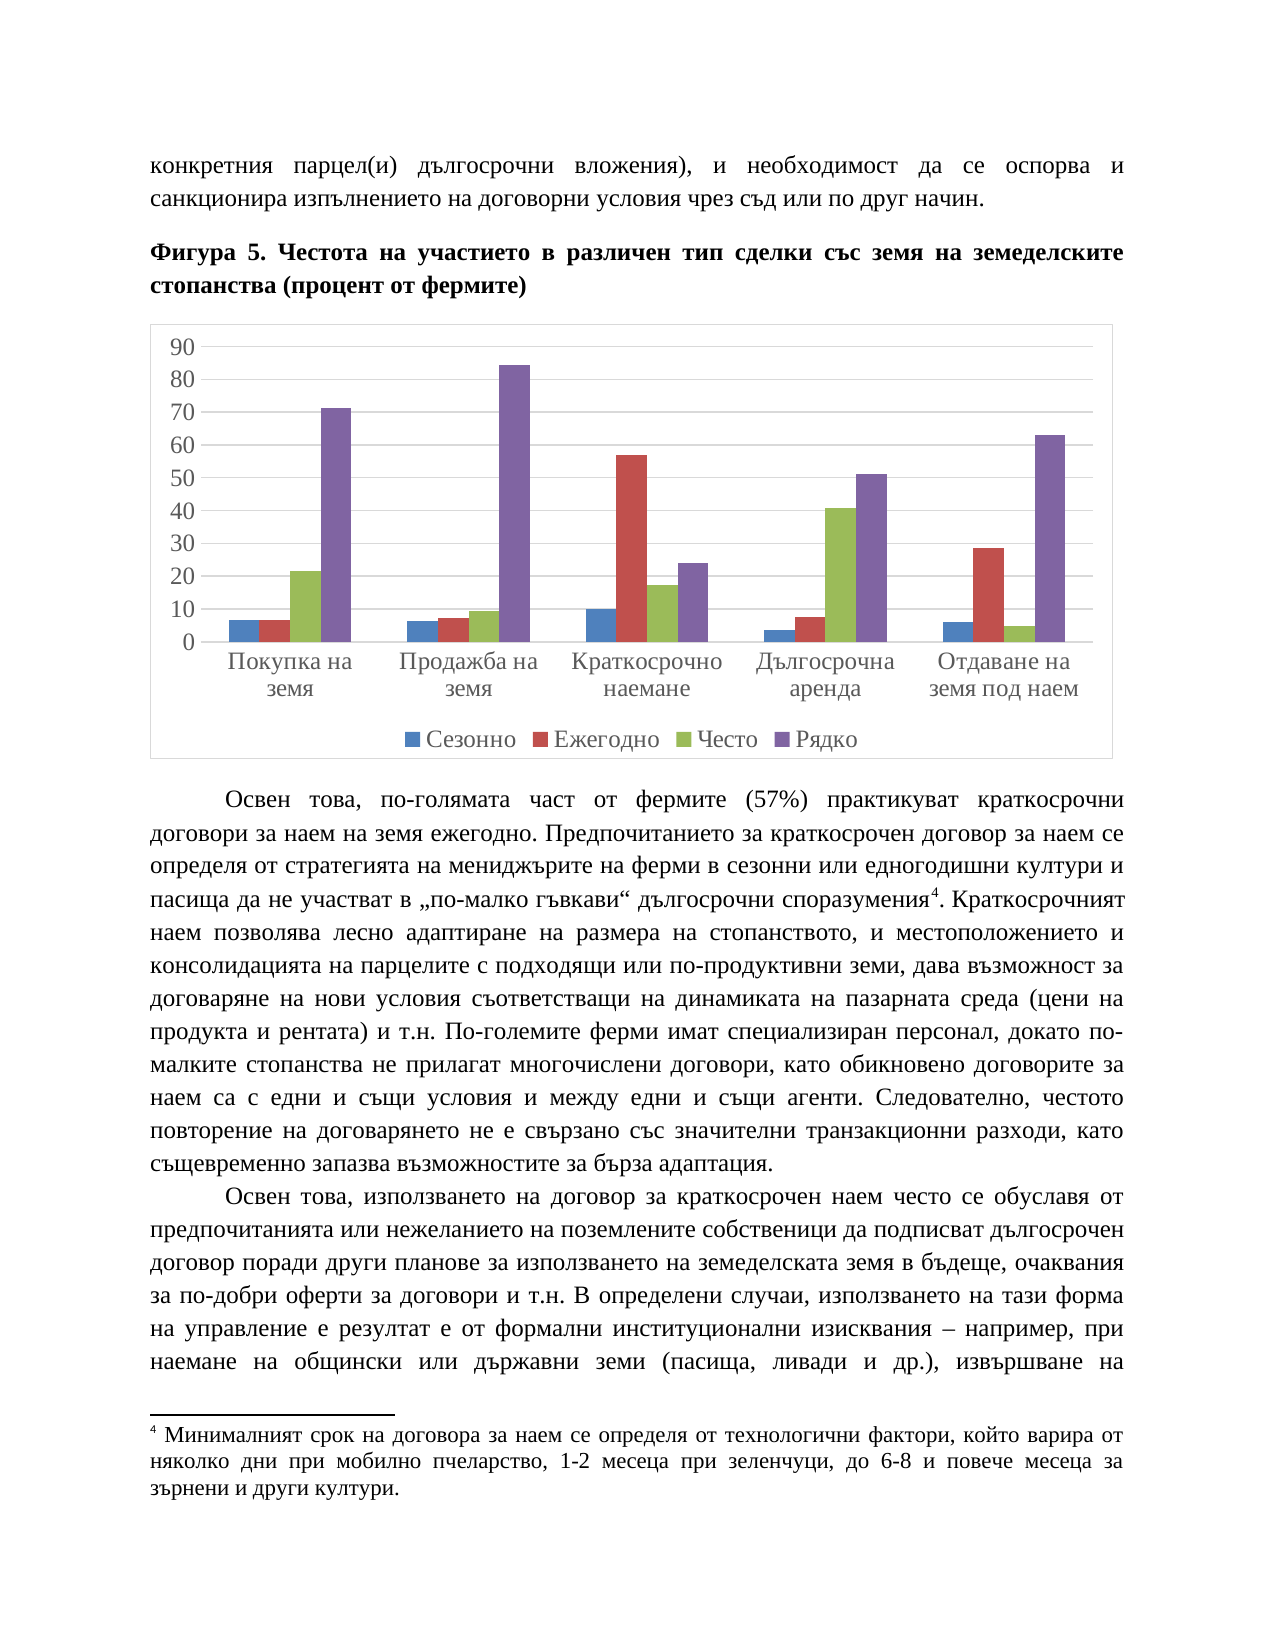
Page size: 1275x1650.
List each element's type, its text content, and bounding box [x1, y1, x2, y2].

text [150, 1181, 1125, 1375]
text Фигура 5. Честота на участието в различен тип сделки със земя на земеделските стопанства (процент от фермите) [150, 237, 1125, 299]
text Освен това, по-голямата част от фермите (57%) практикуват краткосрочни договори за наем на земя ежегодно. Предпочитанието за краткосрочен договор за наем се определя от стратегията на мениджърите на ферми в сезонни или едногодишни култури и пасища да не участват в „по-малко гъвкави“ дългосрочни споразумения. Краткосрочният наем позволява лесно адаптиране на размера на стопанството, и местоположението и консолидацията на парцелите с подходящи или по-продуктивни земи, дава възможност за договаряне на нови условия съответстващи на динамиката на пазарната среда (цени на продукта и рентата) и т.н. По-големите ферми имат специализиран персонал, докато по-малките стопанства не прилагат многочислени договори, като обикновено договорите за наем са с едни и същи условия и между едни и същи агенти. Следователно, честото повторение на договарянето не е свързано със значителни транзакционни разходи, като същевременно запазва възможностите за бърза адаптация. [150, 784, 1125, 1177]
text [150, 150, 1125, 212]
